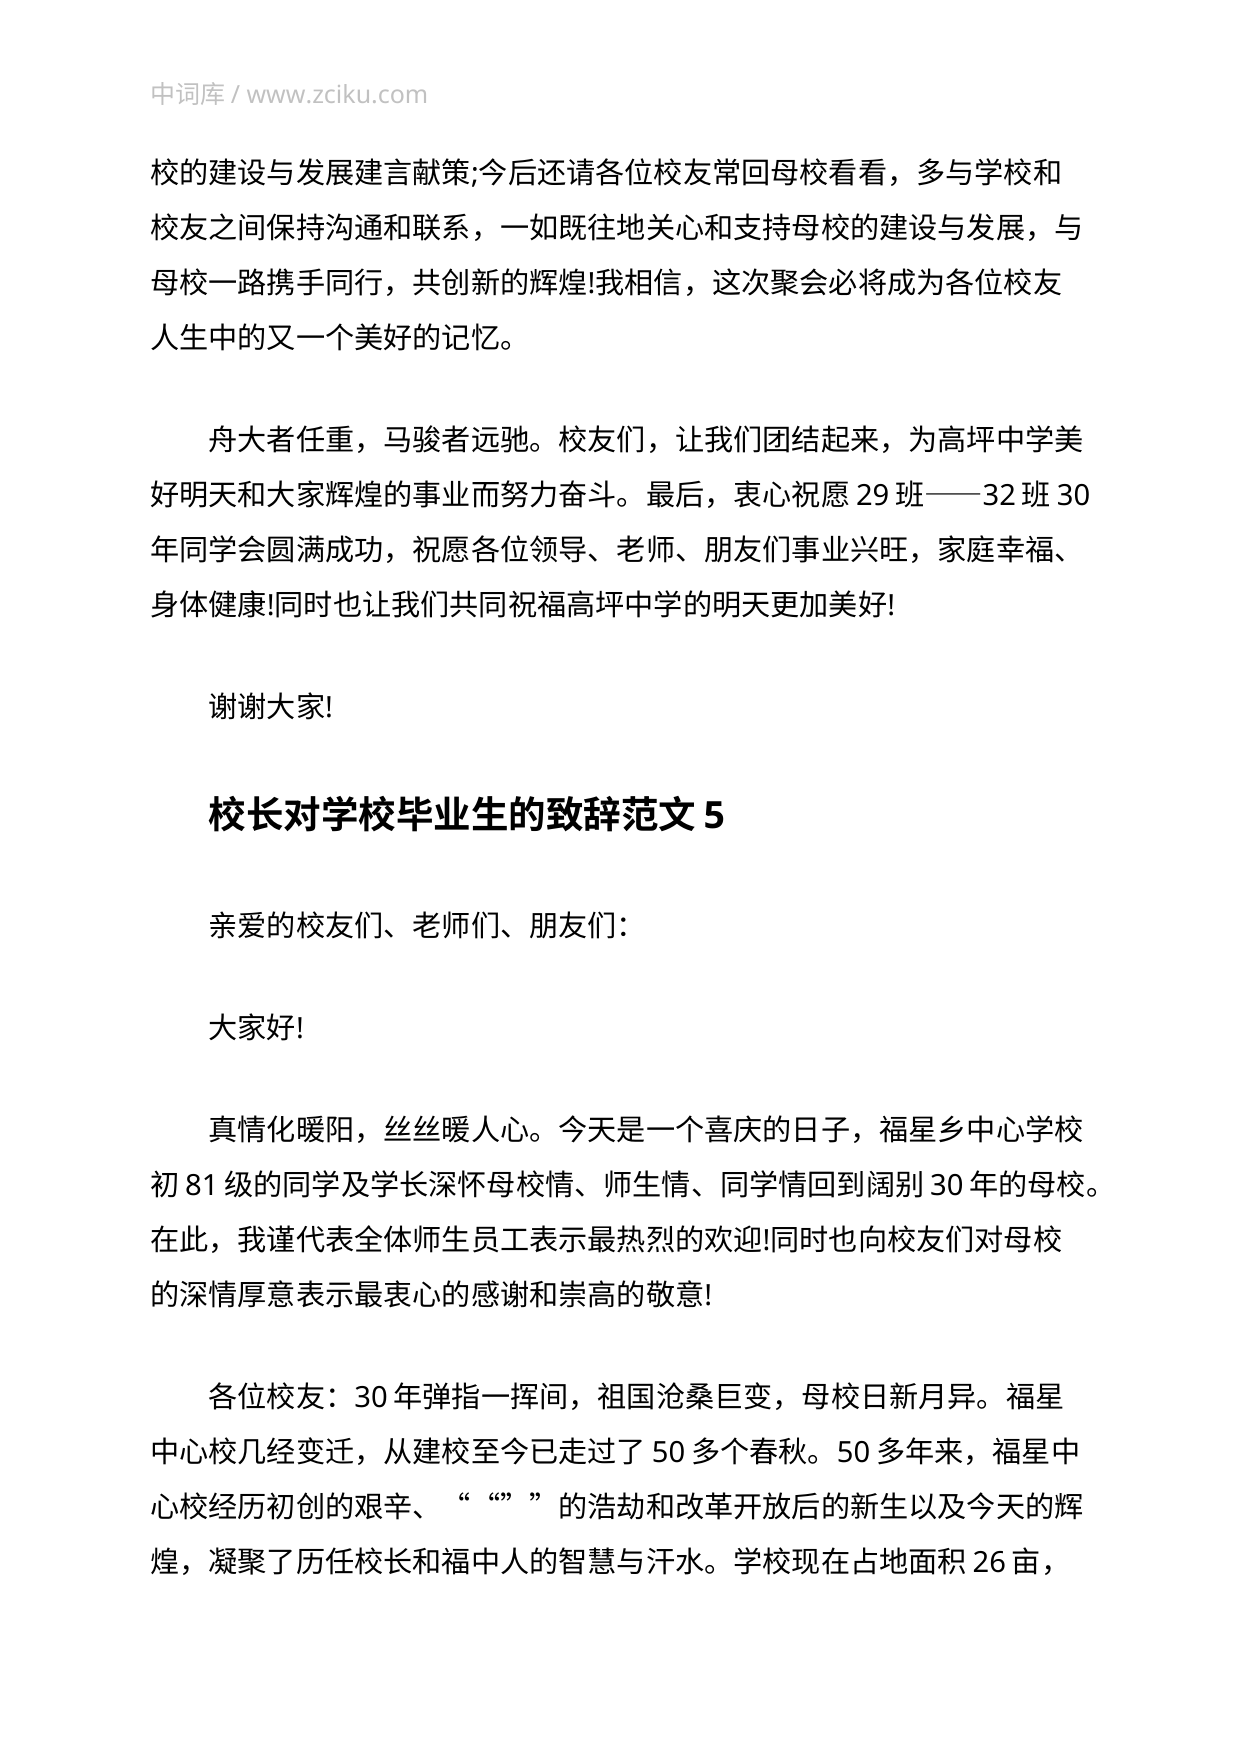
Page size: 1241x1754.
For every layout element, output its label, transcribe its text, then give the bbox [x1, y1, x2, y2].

text 大家好! [150, 1005, 1090, 1047]
text 亲爱的校友们、老师们、朋友们： [150, 903, 1090, 945]
text 舟大者任重，马骏者远驰。校友们，让我们团结起来，为高坪中学美好明天和大家辉煌的事业而努力奋斗。最后，衷心祝愿29班——32班30年同学会圆满成功，祝愿各位领导、老师、朋友们事业兴旺，家庭幸福、身体健康!同时也让我们共同祝福高坪中学的明天更加美好! [150, 417, 1090, 624]
text 真情化暖阳，丝丝暖人心。今天是一个喜庆的日子，福星乡中心学校初81级的同学及学长深怀母校情、师生情、同学情回到阔别30年的母校。在此，我谨代表全体师生员工表示最热烈的欢迎!同时也向校友们对母校的深情厚意表示最衷心的感谢和崇高的敬意! [150, 1107, 1090, 1314]
text 谢谢大家! [150, 683, 1090, 726]
text 校长对学校毕业生的致辞范文5 [150, 785, 1090, 840]
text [150, 1374, 1090, 1581]
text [150, 150, 1090, 357]
